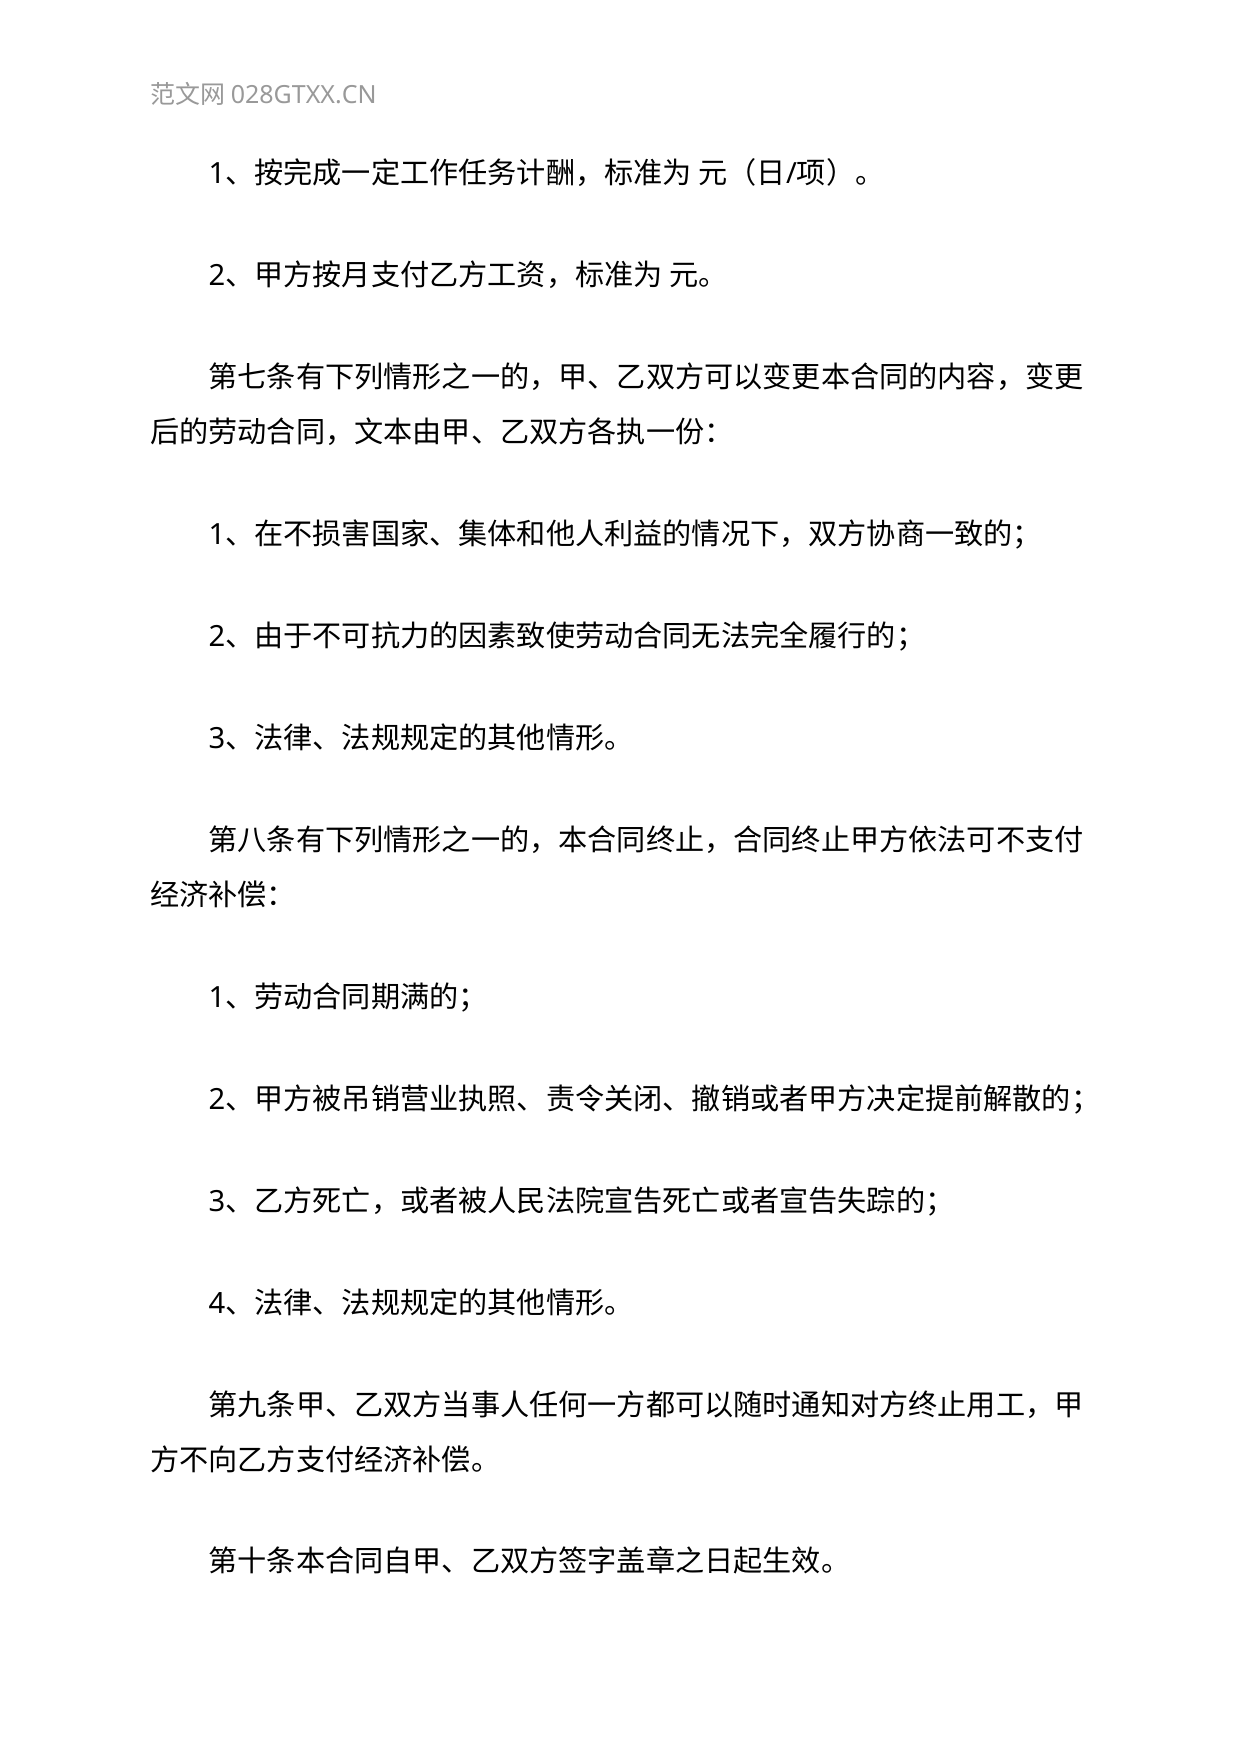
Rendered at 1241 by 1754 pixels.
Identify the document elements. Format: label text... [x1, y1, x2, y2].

text 2、甲方被吊销营业执照、责令关闭、撤销或者甲方决定提前解散的； [150, 1075, 1090, 1118]
text 第八条有下列情形之一的，本合同终止，合同终止甲方依法可不支付经济补偿： [150, 817, 1090, 914]
text 4、法律、法规规定的其他情形。 [150, 1279, 1090, 1322]
text 1、在不损害国家、集体和他人利益的情况下，双方协商一致的； [150, 511, 1090, 553]
text 第九条甲、乙双方当事人任何一方都可以随时通知对方终止用工，甲方不向乙方支付经济补偿。 [150, 1381, 1090, 1478]
text 2、甲方按月支付乙方工资，标准为 元。 [150, 252, 1090, 294]
text 1、劳动合同期满的； [150, 973, 1090, 1016]
text 3、乙方死亡，或者被人民法院宣告死亡或者宣告失踪的； [150, 1177, 1090, 1219]
text 3、法律、法规规定的其他情形。 [150, 714, 1090, 757]
text 2、由于不可抗力的因素致使劳动合同无法完全履行的； [150, 613, 1090, 655]
text 1、按完成一定工作任务计酬，标准为 元（日/项）。 [150, 150, 1090, 192]
text 第七条有下列情形之一的，甲、乙双方可以变更本合同的内容，变更后的劳动合同，文本由甲、乙双方各执一份： [150, 354, 1090, 451]
text 第十条本合同自甲、乙双方签字盖章之日起生效。 [150, 1538, 1090, 1580]
